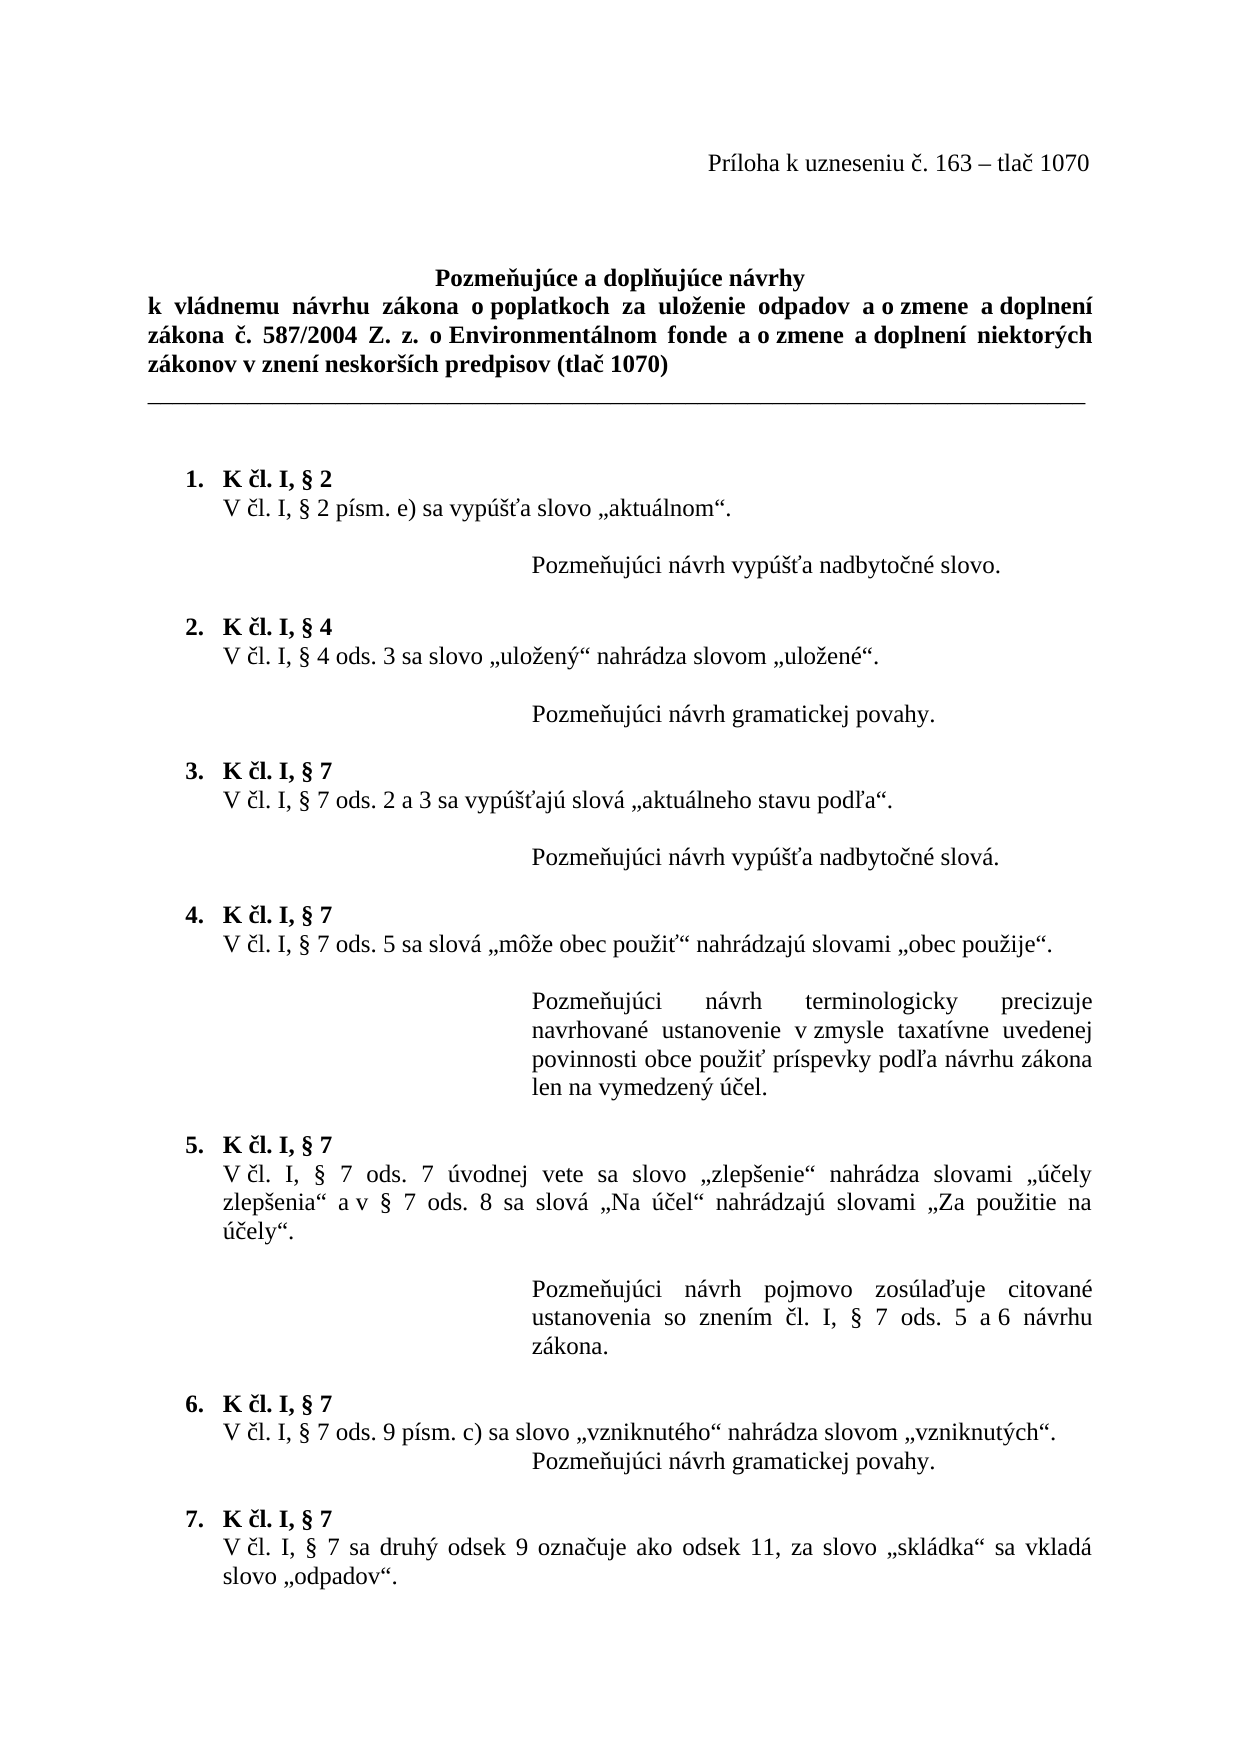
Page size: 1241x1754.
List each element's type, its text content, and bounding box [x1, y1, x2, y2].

list K čl. I, § 2 [185, 464, 1093, 493]
list Pozmeňujúci návrh gramatickej povahy. [532, 699, 1093, 727]
list K čl. I, § 7 [185, 1389, 1093, 1417]
text Príloha k uzneseniu č. 163 – tlač 1070 [664, 148, 1093, 176]
list Pozmeňujúci návrh vypúšťa nadbytočné slovo. [223, 550, 1093, 579]
list V čl. I, § 7 sa druhý odsek 9 označuje ako odsek 11, za slovo „skládka“ sa vkladá slovo „odpadov“. [223, 1532, 1093, 1590]
list K čl. I, § 7 [185, 756, 1093, 785]
list V čl. I, § 7 ods. 5 sa slová „môže obec použiť“ nahrádzajú slovami „obec použije“. [223, 929, 1093, 957]
list K čl. I, § 7 [185, 900, 1093, 929]
list K čl. I, § 7 [185, 1504, 1093, 1532]
text ___________________________________________________________________________ [148, 378, 1093, 406]
list K čl. I, § 7 [185, 1130, 1093, 1159]
list V čl. I, § 7 ods. 9 písm. c) sa slovo „vzniknutého“ nahrádza slovom „vzniknutých“. [223, 1417, 1093, 1446]
list V čl. I, § 4 ods. 3 sa slovo „uložený“ nahrádza slovom „uložené“. [223, 641, 1093, 670]
list V čl. I, § 7 ods. 2 a 3 sa vypúšťajú slová „aktuálneho stavu podľa“. [223, 785, 1093, 814]
list V čl. I, § 2 písm. e) sa vypúšťa slovo „aktuálnom“. [223, 493, 1093, 521]
list Pozmeňujúci návrh pojmovo zosúlaďuje citované ustanovenia so znením čl. I, § 7 ods. 5 a 6 návrhu zákona. [532, 1274, 1093, 1360]
text k vládnemu návrhu zákona o poplatkoch za uloženie odpadov a o zmene a doplnení zákona č. 587/2004 Z. z. o Environmentálnom fonde a o zmene a doplnení niektorých zákonov v znení neskorších predpisov (tlač 1070) [148, 291, 1093, 378]
list Pozmeňujúci návrh terminologicky precizuje navrhované ustanovenie v zmysle taxatívne uvedenej povinnosti obce použiť príspevky podľa návrhu zákona len na vymedzený účel. [532, 986, 1093, 1101]
list Pozmeňujúci návrh gramatickej povahy. [532, 1446, 1093, 1475]
text Pozmeňujúce a doplňujúce návrhy [148, 263, 1093, 291]
list Pozmeňujúci návrh vypúšťa nadbytočné slová. [223, 842, 1093, 871]
list V čl. I, § 7 ods. 7 úvodnej vete sa slovo „zlepšenie“ nahrádza slovami „účely zlepšenia“ a v § 7 ods. 8 sa slová „Na účel“ nahrádzajú slovami „Za použitie na účely“. [223, 1159, 1093, 1245]
list K čl. I, § 4 [185, 612, 1093, 641]
